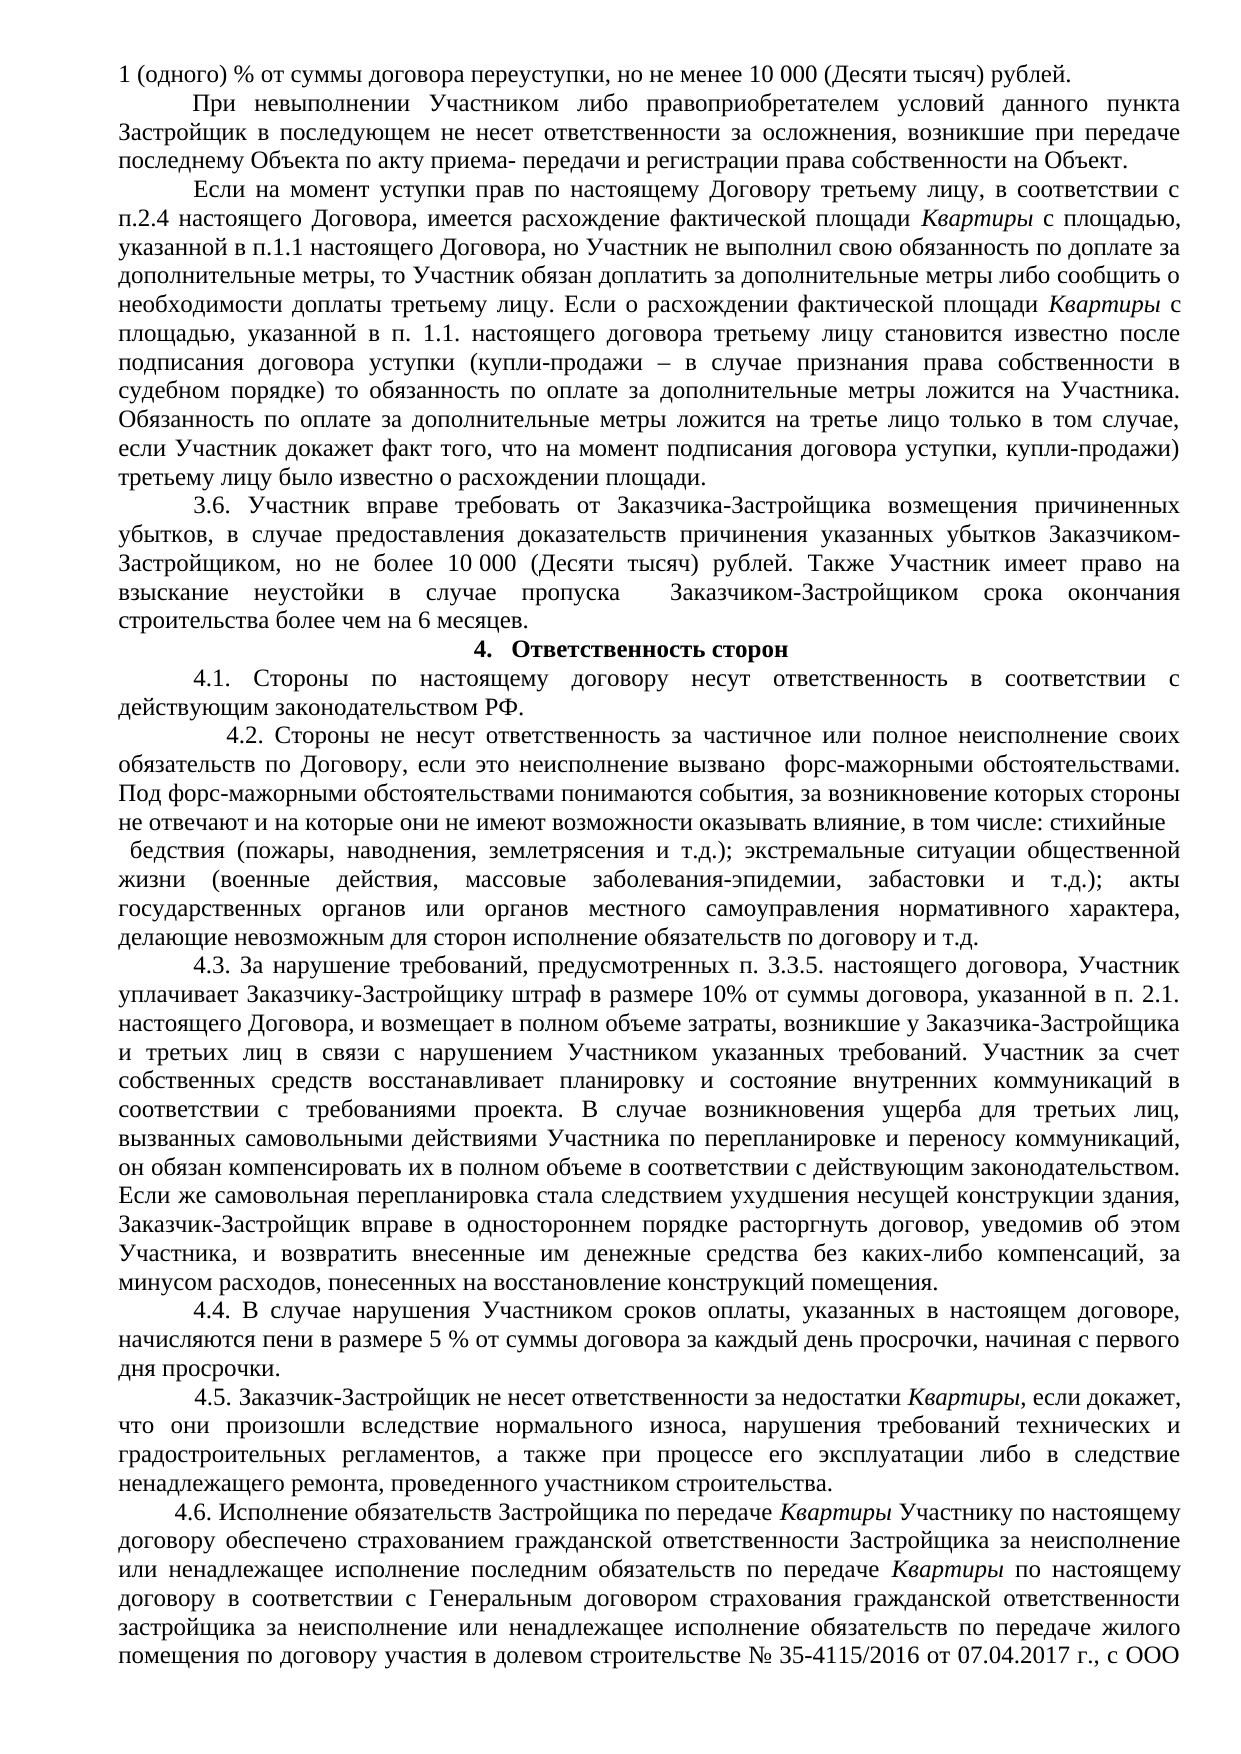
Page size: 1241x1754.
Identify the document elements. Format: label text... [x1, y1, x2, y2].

text 3.6. Участник вправе требовать от Заказчика-Застройщика возмещения причиненных убытков, в случае предоставления доказательств причинения указанных убытков Заказчиком-Застройщиком, но не более 10 000 (Десяти тысяч) рублей. Также Участник имеет право на взыскание неустойки в случае пропуска Заказчиком-Застройщиком срока окончания строительства более чем на 6 месяцев. [118, 490, 1181, 634]
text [118, 59, 1181, 88]
text 4.4. В случае нарушения Участником сроков оплаты, указанных в настоящем договоре, начисляются пени в размере 5 % от суммы договора за каждый день просрочки, начиная с первого дня просрочки. [118, 1295, 1181, 1382]
text 4.2. Стороны не несут ответственность за частичное или полное неисполнение своих обязательств по Договору, если это неисполнение вызвано форс-мажорными обстоятельствами. Под форс-мажорными обстоятельствами понимаются события, за возникновение которых стороны не отвечают и на которые они не имеют возможности оказывать влияние, в том числе: стихийные [118, 720, 1181, 835]
text 4.5. Заказчик-Застройщик не несет ответственности за недостатки Квартиры, если докажет, что они произошли вследствие нормального износа, нарушения требований технических и градостроительных регламентов, а также при процессе его эксплуатации либо в следствие ненадлежащего ремонта, проведенного участником строительства. [118, 1382, 1181, 1497]
text бедствия (пожары, наводнения, землетрясения и т.д.); экстремальные ситуации общественной жизни (военные действия, массовые заболевания-эпидемии, забастовки и т.д.); акты государственных органов или органов местного самоуправления нормативного характера, делающие невозможным для сторон исполнение обязательств по договору и т.д. [118, 835, 1181, 950]
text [118, 1497, 1181, 1669]
text 4.1. Стороны по настоящему договору несут ответственность в соответствии с действующим законодательством РФ. [118, 663, 1181, 720]
text Если на момент уступки прав по настоящему Договору третьему лицу, в соответствии с п.2.4 настоящего Договора, имеется расхождение фактической площади Квартиры с площадью, указанной в п.1.1 настоящего Договора, но Участник не выполнил свою обязанность по доплате за дополнительные метры, то Участник обязан доплатить за дополнительные метры либо сообщить о необходимости доплаты третьему лицу. Если о расхождении фактической площади Квартиры с площадью, указанной в п. 1.1. настоящего договора третьему лицу становится известно после подписания договора уступки (купли-продажи – в случае признания права собственности в судебном порядке) то обязанность по оплате за дополнительные метры ложится на Участника. Обязанность по оплате за дополнительные метры ложится на третье лицо только в том случае, если Участник докажет факт того, что на момент подписания договора уступки, купли-продажи) третьему лицу было известно о расхождении площади. [118, 174, 1181, 490]
text При невыполнении Участником либо правоприобретателем условий данного пункта Застройщик в последующем не несет ответственности за осложнения, возникшие при передаче последнему Объекта по акту приема- передачи и регистрации права собственности на Объект. [118, 88, 1181, 174]
text 4.3. За нарушение требований, предусмотренных п. 3.3.5. настоящего договора, Участник уплачивает Заказчику-Застройщику штраф в размере 10% от суммы договора, указанной в п. 2.1. настоящего Договора, и возмещает в полном объеме затраты, возникшие у Заказчика-Застройщика и третьих лиц в связи с нарушением Участником указанных требований. Участник за счет собственных средств восстанавливает планировку и состояние внутренних коммуникаций в соответствии с требованиями проекта. В случае возникновения ущерба для третьих лиц, вызванных самовольными действиями Участника по перепланировке и переносу коммуникаций, он обязан компенсировать их в полном объеме в соответствии с действующим законодательством. Если же самовольная перепланировка стала следствием ухудшения несущей конструкции здания, Заказчик-Застройщик вправе в одностороннем порядке расторгнуть договор, уведомив об этом Участника, и возвратить внесенные им денежные средства без каких-либо компенсаций, за минусом расходов, понесенных на восстановление конструкций помещения. [118, 950, 1181, 1295]
list Ответственность сторон [81, 634, 1181, 663]
